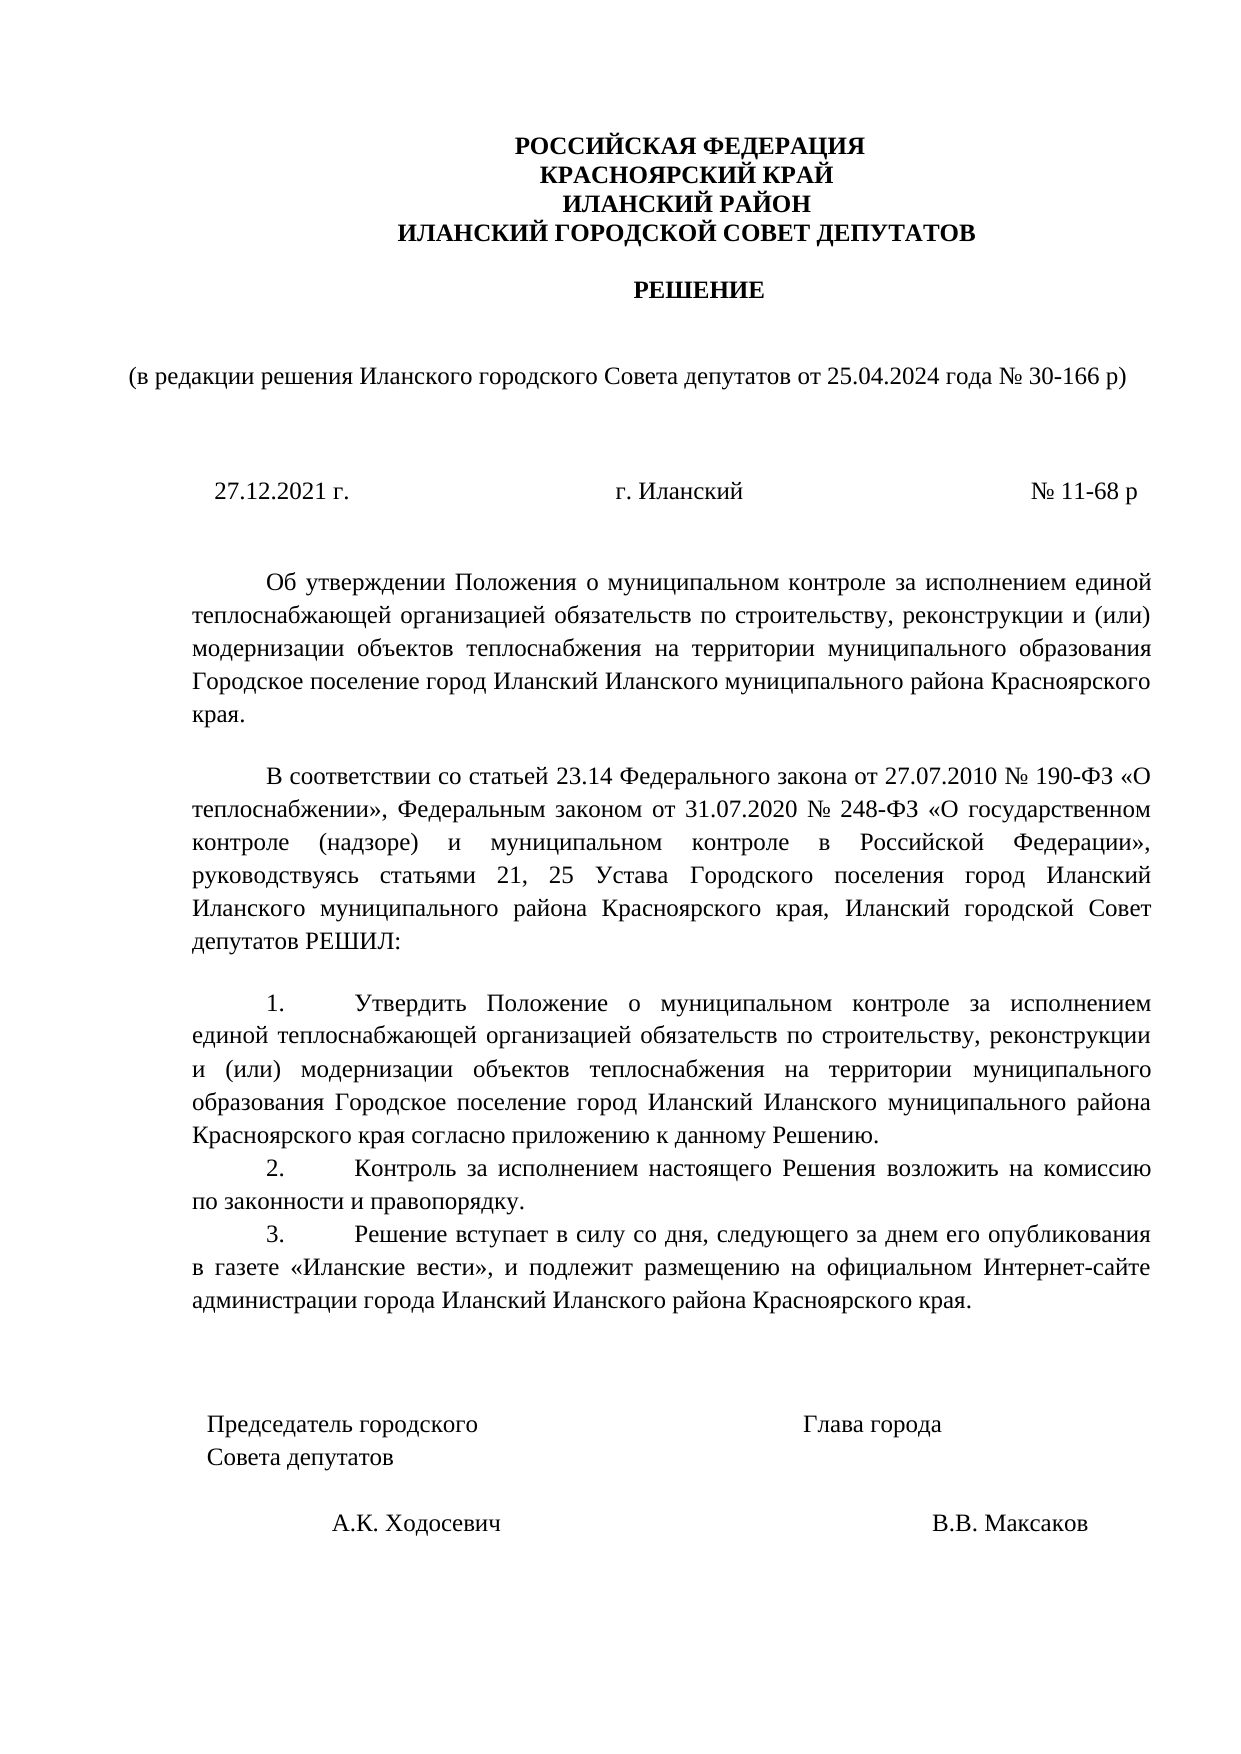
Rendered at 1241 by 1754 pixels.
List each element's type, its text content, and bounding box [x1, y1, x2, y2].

text (в редакции решения Иланского городского Совета депутатов от 25.04.2024 года № 30-166 р) [88, 361, 1167, 390]
text 27.12.2021 г. г. Иланский № 11-68 р [133, 476, 1167, 505]
text ИЛАНСКИЙ ГОРОДСКОЙ СОВЕТ ДЕПУТАТОВ [207, 218, 1167, 246]
text РОССИЙСКАЯ ФЕДЕРАЦИЯ [207, 131, 1167, 160]
list Решение вступает в силу со дня, следующего за днем его опубликования в газете «Иланские вести», и подлежит размещению на официальном Интернет-сайте администрации города Иланский Иланского района Красноярского края. [192, 1219, 1152, 1313]
text ИЛАНСКИЙ РАЙОН [207, 189, 1167, 218]
text Совета депутатов [207, 1442, 1167, 1471]
text РЕШЕНИЕ [207, 275, 1167, 304]
text А.К. Ходосевич В.В. Максаков [207, 1508, 1167, 1537]
text Об утверждении Положения о муниципальном контроле за исполнением единой теплоснабжающей организацией обязательств по строительству, реконструкции и (или) модернизации объектов теплоснабжения на территории муниципального образования Городское поселение город Иланский Иланского муниципального района Красноярского края. [192, 567, 1152, 728]
list Контроль за исполнением настоящего Решения возложить на комиссию по законности и правопорядку. [192, 1153, 1152, 1214]
text В соответствии со статьей 23.14 Федерального закона от 27.07.2010 № 190-ФЗ «О теплоснабжении», Федеральным законом от 31.07.2020 № 248-ФЗ «О государственном контроле (надзоре) и муниципальном контроле в Российской Федерации», руководствуясь статьями 21, 25 Устава Городского поселения город Иланский Иланского муниципального района Красноярского края, Иланский городской Совет депутатов РЕШИЛ: [192, 761, 1152, 954]
text Председатель городского Глава города [207, 1409, 1167, 1438]
list Утвердить Положение о муниципальном контроле за исполнением единой теплоснабжающей организацией обязательств по строительству, реконструкции и (или) модернизации объектов теплоснабжения на территории муниципального образования Городское поселение город Иланский Иланского муниципального района Красноярского края согласно приложению к данному Решению. [192, 988, 1152, 1148]
text КРАСНОЯРСКИЙ КРАЙ [207, 160, 1167, 189]
